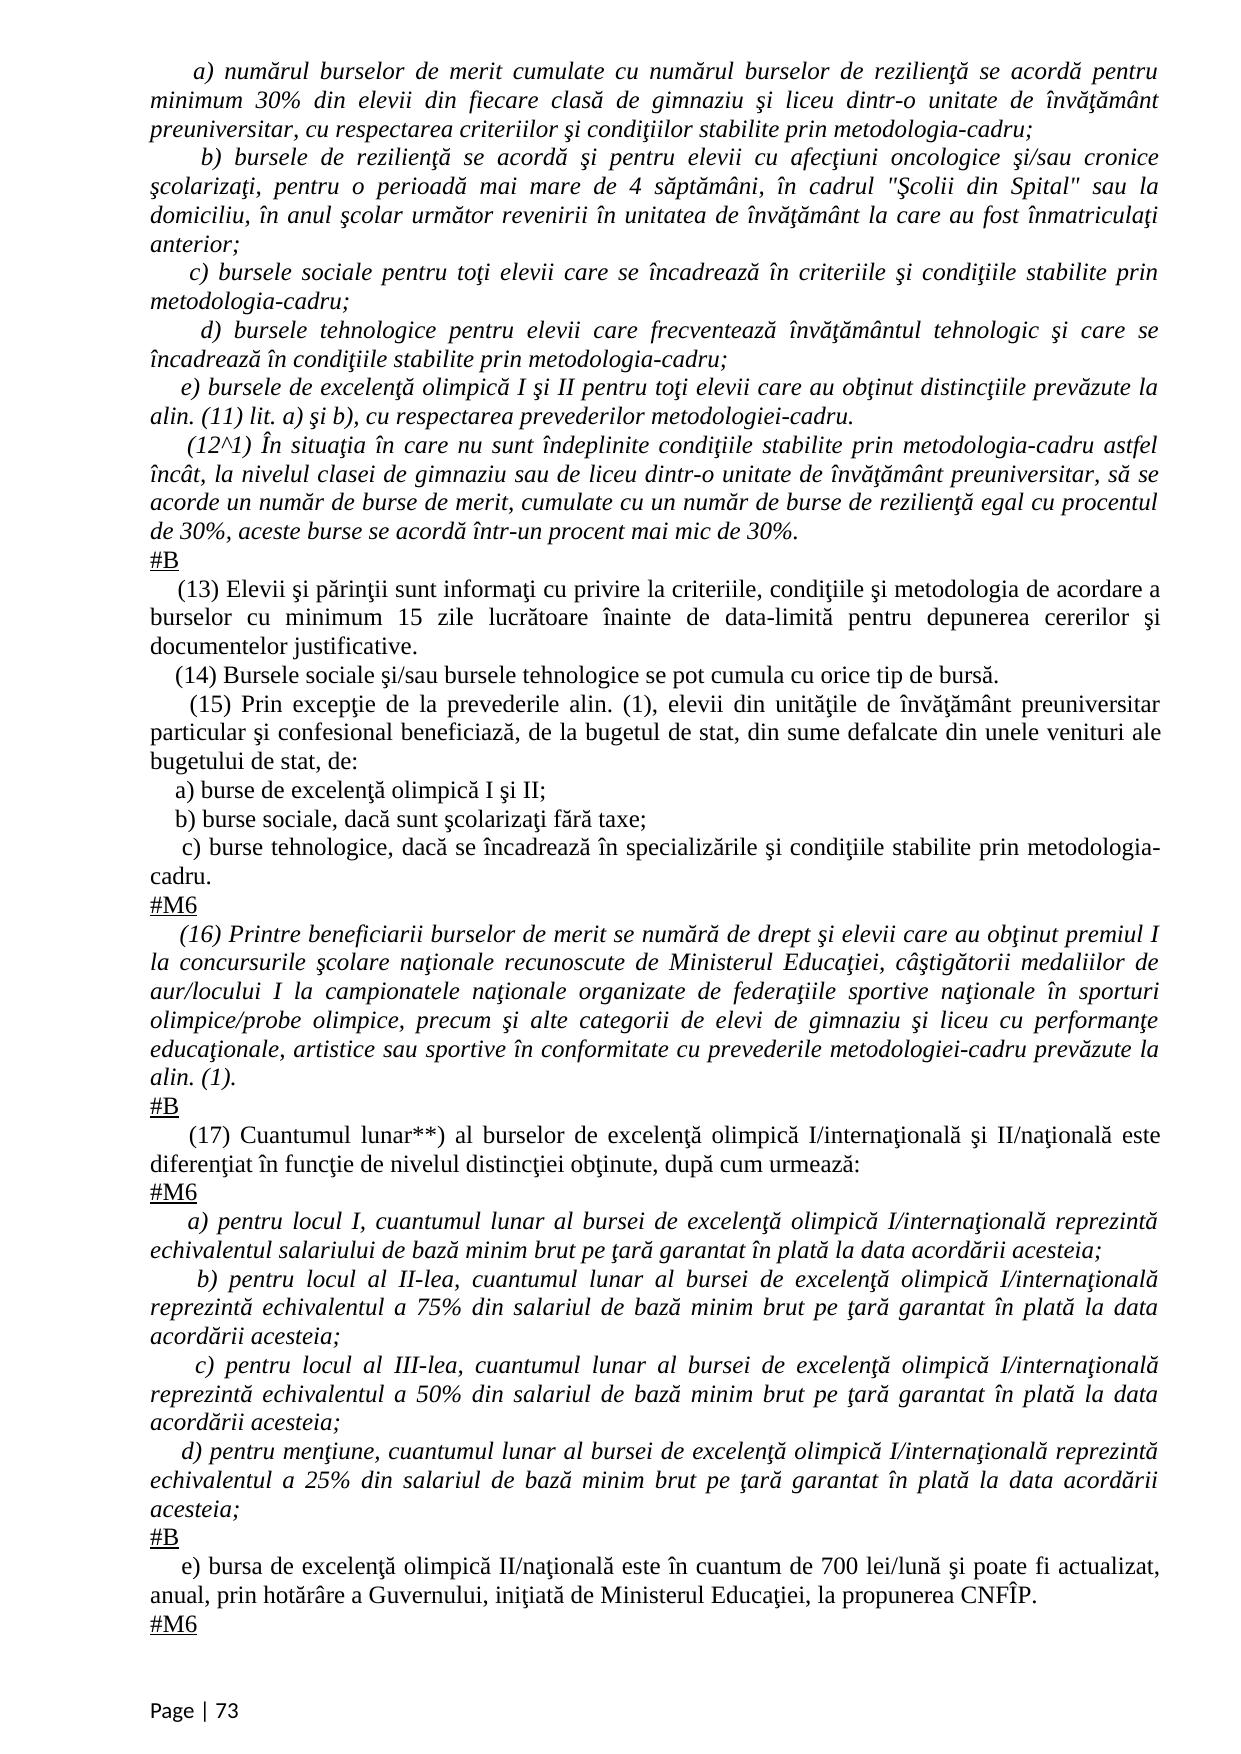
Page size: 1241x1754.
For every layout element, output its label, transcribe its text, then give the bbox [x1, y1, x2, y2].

text a) pentru locul I, cuantumul lunar al bursei de excelenţă olimpică I/internaţională reprezintă echivalentul salariului de bază minim brut pe ţară garantat în plată la data acordării acesteia; [150, 1206, 1162, 1264]
text c) bursele sociale pentru toţi elevii care se încadrează în criteriile şi condiţiile stabilite prin metodologia-cadru; [150, 257, 1162, 315]
text #M6 [150, 1609, 1162, 1637]
text c) pentru locul al III-lea, cuantumul lunar al bursei de excelenţă olimpică I/internaţională reprezintă echivalentul a 50% din salariul de bază minim brut pe ţară garantat în plată la data acordării acesteia; [150, 1350, 1162, 1436]
text (14) Bursele sociale şi/sau bursele tehnologice se pot cumula cu orice tip de bursă. [150, 660, 1162, 689]
text #B [150, 1091, 1162, 1120]
text (15) Prin excepţie de la prevederile alin. (1), elevii din unităţile de învăţământ preuniversitar particular şi confesional beneficiază, de la bugetul de stat, din sume defalcate din unele venituri ale bugetului de stat, de: [150, 689, 1162, 775]
text (12^1) În situaţia în care nu sunt îndeplinite condiţiile stabilite prin metodologia-cadru astfel încât, la nivelul clasei de gimnaziu sau de liceu dintr-o unitate de învăţământ preuniversitar, să se acorde un număr de burse de merit, cumulate cu un număr de burse de rezilienţă egal cu procentul de 30%, aceste burse se acordă într-un procent mai mic de 30%. [150, 430, 1162, 545]
text e) bursa de excelenţă olimpică II/naţională este în cuantum de 700 lei/lună şi poate fi actualizat, anual, prin hotărâre a Guvernului, iniţiată de Ministerul Educaţiei, la propunerea CNFÎP. [150, 1551, 1162, 1609]
text #M6 [150, 1177, 1162, 1206]
text b) pentru locul al II-lea, cuantumul lunar al bursei de excelenţă olimpică I/internaţională reprezintă echivalentul a 75% din salariul de bază minim brut pe ţară garantat în plată la data acordării acesteia; [150, 1264, 1162, 1350]
text (16) Printre beneficiarii burselor de merit se numără de drept şi elevii care au obţinut premiul I la concursurile şcolare naţionale recunoscute de Ministerul Educaţiei, câştigătorii medaliilor de aur/locului I la campionatele naţionale organizate de federaţiile sportive naţionale în sporturi olimpice/probe olimpice, precum şi alte categorii de elevi de gimnaziu şi liceu cu performanţe educaţionale, artistice sau sportive în conformitate cu prevederile metodologiei-cadru prevăzute la alin. (1). [150, 919, 1162, 1091]
text a) burse de excelenţă olimpică I şi II; [150, 775, 1162, 804]
text d) bursele tehnologice pentru elevii care frecventează învăţământul tehnologic şi care se încadrează în condiţiile stabilite prin metodologia-cadru; [150, 315, 1162, 372]
text #M6 [150, 890, 1162, 919]
text #B [150, 545, 1162, 574]
text b) burse sociale, dacă sunt şcolarizaţi fără taxe; [150, 804, 1162, 832]
text b) bursele de rezilienţă se acordă şi pentru elevii cu afecţiuni oncologice şi/sau cronice şcolarizaţi, pentru o perioadă mai mare de 4 săptămâni, în cadrul "Şcolii din Spital" sau la domiciliu, în anul şcolar următor revenirii în unitatea de învăţământ la care au fost înmatriculaţi anterior; [150, 142, 1162, 257]
text (13) Elevii şi părinţii sunt informaţi cu privire la criteriile, condiţiile şi metodologia de acordare a burselor cu minimum 15 zile lucrătoare înainte de data-limită pentru depunerea cererilor şi documentelor justificative. [150, 574, 1162, 660]
text c) burse tehnologice, dacă se încadrează în specializările şi condiţiile stabilite prin metodologia-cadru. [150, 832, 1162, 890]
text e) bursele de excelenţă olimpică I şi II pentru toţi elevii care au obţinut distincţiile prevăzute la alin. (11) lit. a) şi b), cu respectarea prevederilor metodologiei-cadru. [150, 372, 1162, 430]
text (17) Cuantumul lunar**) al burselor de excelenţă olimpică I/internaţională şi II/naţională este diferenţiat în funcţie de nivelul distincţiei obţinute, după cum urmează: [150, 1120, 1162, 1177]
text a) numărul burselor de merit cumulate cu numărul burselor de rezilienţă se acordă pentru minimum 30% din elevii din fiecare clasă de gimnaziu şi liceu dintr-o unitate de învăţământ preuniversitar, cu respectarea criteriilor şi condiţiilor stabilite prin metodologia-cadru; [150, 56, 1162, 142]
text d) pentru menţiune, cuantumul lunar al bursei de excelenţă olimpică I/internaţională reprezintă echivalentul a 25% din salariul de bază minim brut pe ţară garantat în plată la data acordării acesteia; [150, 1436, 1162, 1522]
text #B [150, 1522, 1162, 1551]
